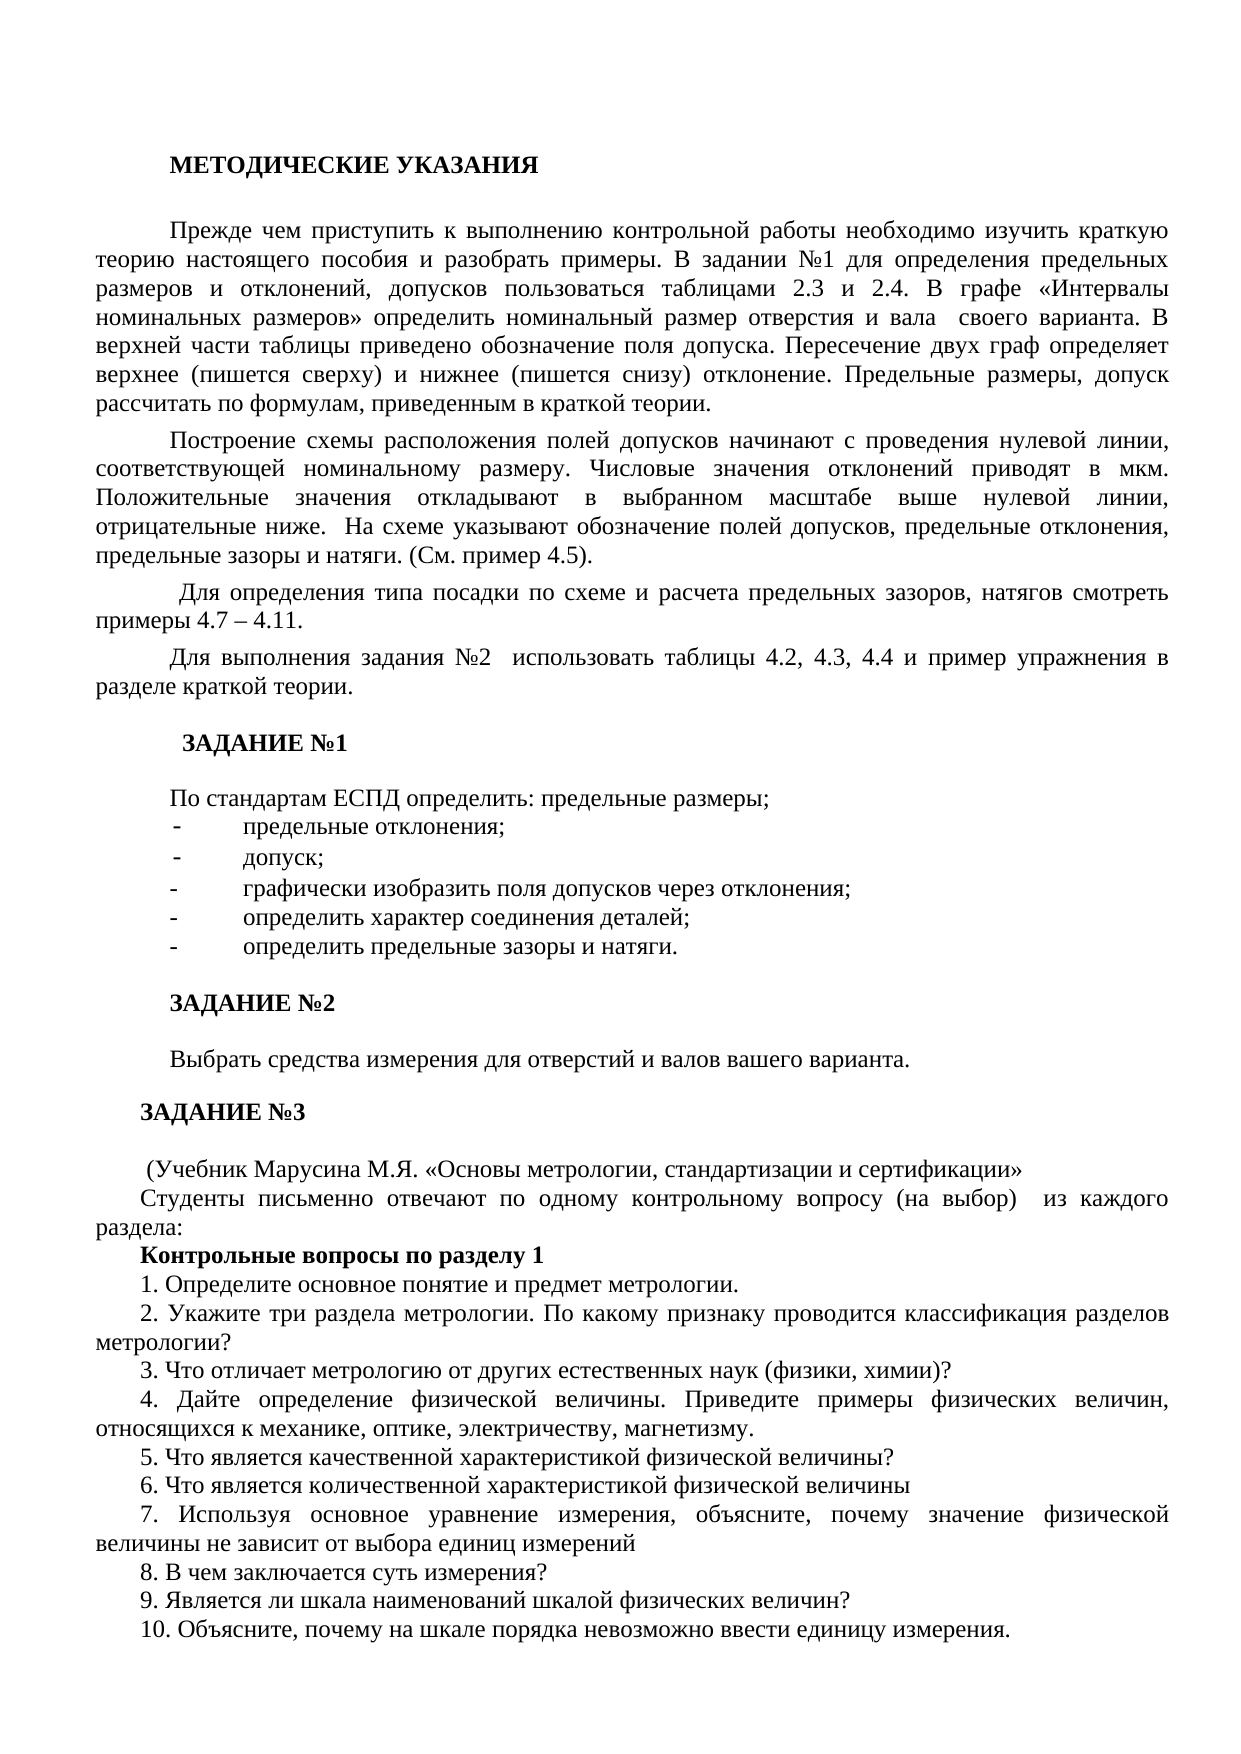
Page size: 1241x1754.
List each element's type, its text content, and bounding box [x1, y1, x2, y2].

text Для определения типа посадки по схеме и расчета предельных зазоров, натягов смотреть примеры 4.7 – 4.11. [95, 577, 1170, 634]
text 7. Используя основное уравнение измерения, объясните, почему значение физической величины не зависит от выбора единиц измерений [95, 1499, 1170, 1557]
text 8. В чем заключается суть измерения? [95, 1557, 1170, 1585]
subtitle МЕТОДИЧЕСКИЕ УКАЗАНИЯ [95, 150, 1170, 179]
text 10. Объясните, почему на шкале порядка невозможно ввести единицу измерения. [95, 1614, 1170, 1643]
subtitle ЗАДАНИЕ №1 [95, 728, 1170, 757]
text 3. Что отличает метрологию от других естественных наук (физики, химии)? [95, 1355, 1170, 1384]
text 2. Укажите три раздела метрологии. По какому признаку проводится классификация разделов метрологии? [95, 1298, 1170, 1355]
text Прежде чем приступить к выполнению контрольной работы необходимо изучить краткую теорию настоящего пособия и разобрать примеры. В задании №1 для определения предельных размеров и отклонений, допусков пользоваться таблицами 2.3 и 2.4. В графе «Интервалы номинальных размеров» определить номинальный размер отверстия и вала своего варианта. В верхней части таблицы приведено обозначение поля допуска. Пересечение двух граф определяет верхнее (пишется сверху) и нижнее (пишется снизу) отклонение. Предельные размеры, допуск рассчитать по формулам, приведенным в краткой теории. [95, 216, 1170, 417]
list допуск; [95, 842, 1170, 873]
text 6. Что является количественной характеристикой физической величины [95, 1470, 1170, 1499]
text 5. Что является качественной характеристикой физической величины? [95, 1442, 1170, 1470]
list определить характер соединения деталей; [95, 902, 1170, 931]
text 9. Является ли шкала наименований шкалой физических величин? [95, 1585, 1170, 1614]
text Студенты письменно отвечают по одному контрольному вопросу (на выбор) из каждого раздела: [95, 1183, 1170, 1240]
text Контрольные вопросы по разделу 1 [95, 1240, 1170, 1269]
text 1. Определите основное понятие и предмет метрологии. [95, 1269, 1170, 1298]
text Построение схемы расположения полей допусков начинают с проведения нулевой линии, соответствующей номинальному размеру. Числовые значения отклонений приводят в мкм. Положительные значения откладывают в выбранном масштабе выше нулевой линии, отрицательные ниже. На схеме указывают обозначение полей допусков, предельные отклонения, предельные зазоры и натяги. (См. пример 4.5). [95, 425, 1170, 568]
text Для выполнения задания №2 использовать таблицы 4.2, 4.3, 4.4 и пример упражнения в разделе краткой теории. [95, 642, 1170, 699]
text 4. Дайте определение физической величины. Приведите примеры физических величин, относящихся к механике, оптике, электричеству, магнетизму. [95, 1384, 1170, 1442]
text (Учебник Марусина М.Я. «Основы метрологии, стандартизации и сертификации» [95, 1154, 1170, 1183]
text ЗАДАНИЕ №3 [95, 1097, 1170, 1125]
list предельные отклонения; [95, 811, 1170, 842]
text Выбрать средства измерения для отверстий и валов вашего варианта. [95, 1044, 1170, 1073]
text По стандартам ЕСПД определить: предельные размеры; [95, 783, 1170, 811]
subtitle ЗАДАНИЕ №2 [95, 988, 1170, 1017]
list определить предельные зазоры и натяги. [95, 931, 1170, 960]
list графически изобразить поля допусков через отклонения; [95, 873, 1170, 902]
